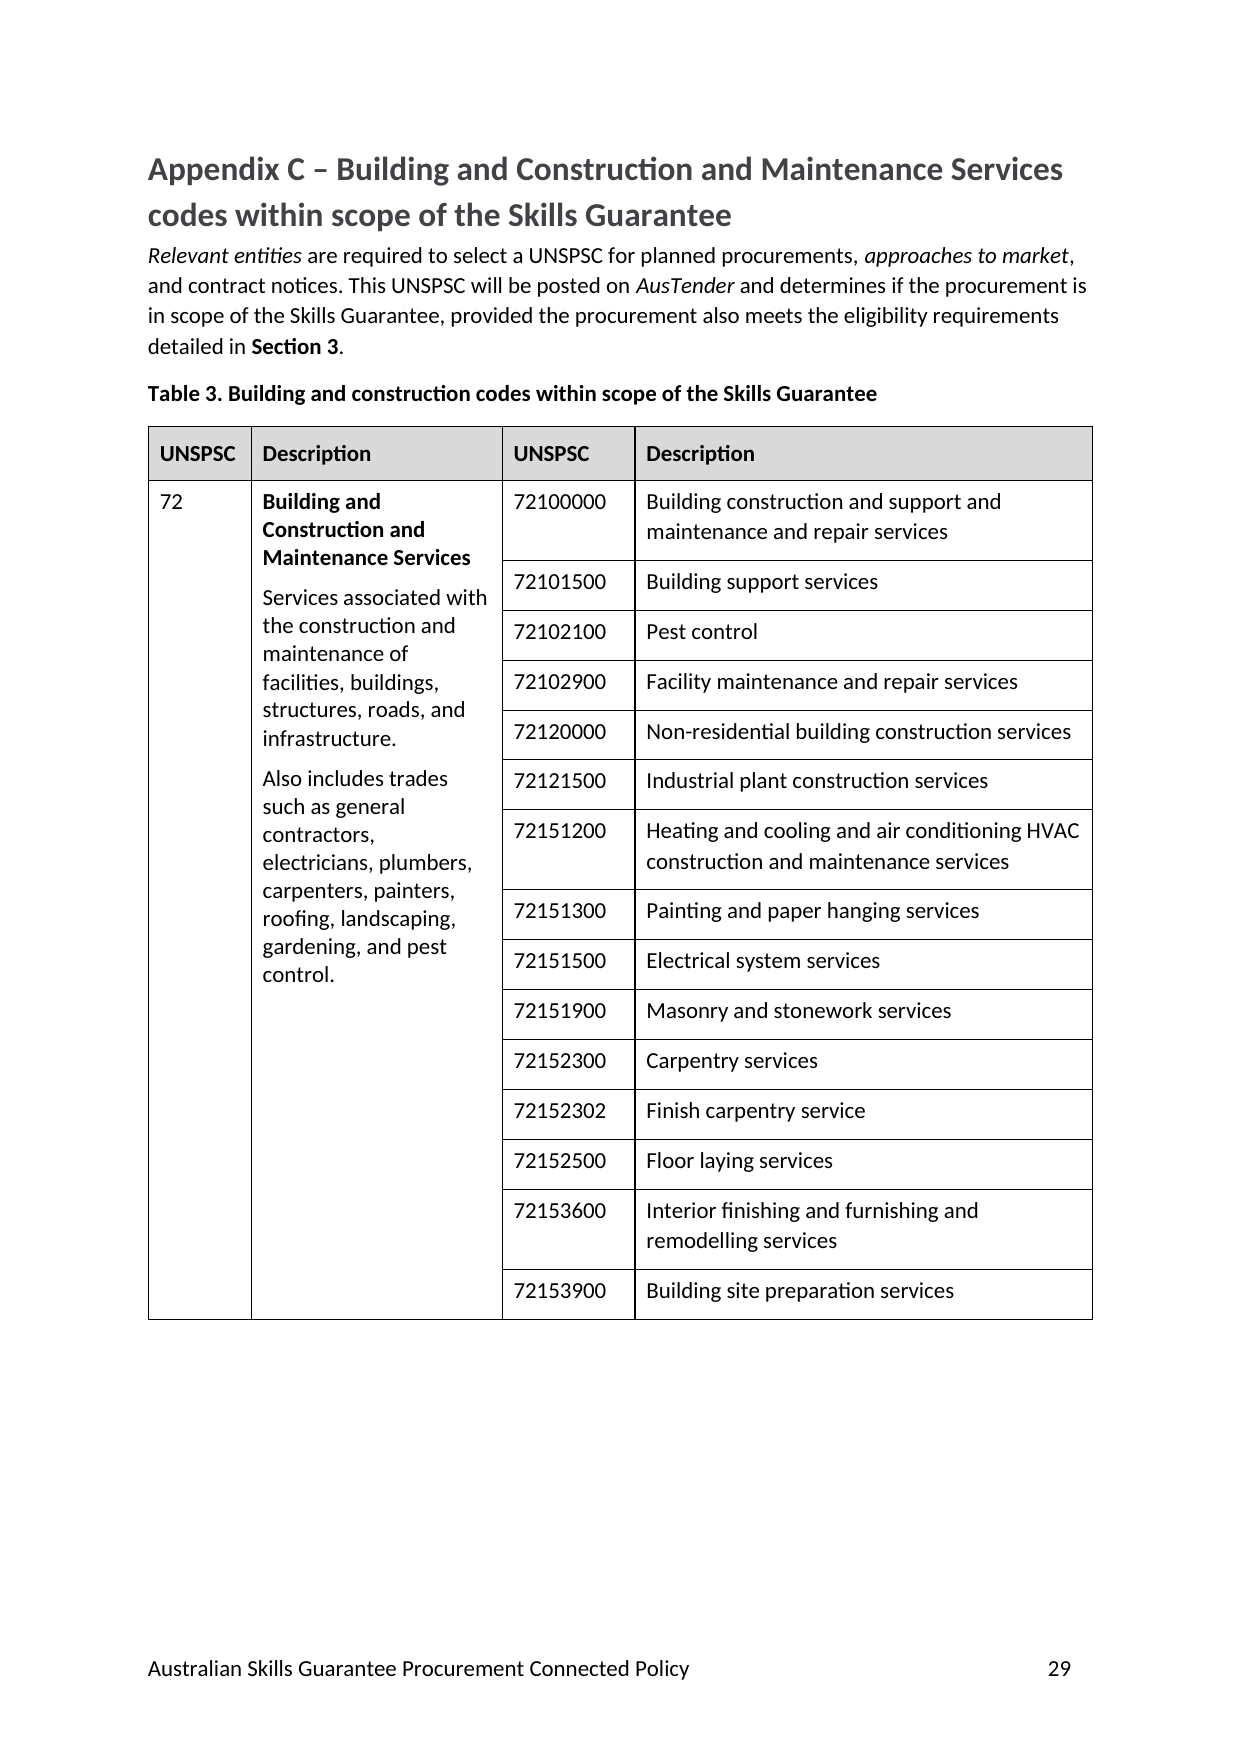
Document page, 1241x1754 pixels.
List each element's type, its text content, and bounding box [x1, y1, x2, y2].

table_cell Industrial plant construction services [636, 760, 1092, 809]
table_cell 72102900 [503, 661, 634, 709]
table_cell Masonry and stonework services [636, 990, 1092, 1039]
table_cell Non-residential building construction services [636, 711, 1092, 759]
table_cell 72153600 [503, 1190, 634, 1269]
table_header UNSPSC [503, 427, 634, 480]
table_cell Building site preparation services [636, 1270, 1092, 1319]
table_cell Finish carpentry service [636, 1090, 1092, 1139]
table_cell Pest control [636, 611, 1092, 659]
subtitle Appendix C – Building and Construction and Maintenance Services codes within scope of the Skills Guarantee [148, 148, 1092, 235]
table_cell 72151300 [503, 890, 634, 939]
table_cell Facility maintenance and repair services [636, 661, 1092, 709]
text Table 3. Building and construction codes within scope of the Skills Guarantee [148, 379, 1092, 407]
text Relevant entities are required to select a UNSPSC for planned procurements, approaches to market, and contract notices. This UNSPSC will be posted on AusTender and determines if the procurement is in scope of the Skills Guarantee, provided the procurement also meets the eligibility requirements detailed in Section 3. [148, 241, 1092, 360]
table_cell Carpentry services [636, 1040, 1092, 1089]
table_cell Electrical system services [636, 940, 1092, 989]
table_header Description [636, 427, 1092, 480]
table_cell Heating and cooling and air conditioning HVAC construction and maintenance services [636, 810, 1092, 889]
table_cell Painting and paper hanging services [636, 890, 1092, 939]
table_cell 72121500 [503, 760, 634, 809]
table_cell 72152300 [503, 1040, 634, 1089]
table_cell 72151900 [503, 990, 634, 1039]
table_cell 72101500 [503, 561, 634, 610]
table_header UNSPSC [149, 427, 251, 480]
table_cell 72120000 [503, 711, 634, 759]
table_header Description [252, 427, 502, 480]
table_cell Building construction and support and maintenance and repair services [636, 481, 1092, 560]
table_cell Building and Construction and Maintenance Services Services associated with the construction and maintenance of facilities, buildings, structures, roads, and infrastructure. Also includes trades such as general contractors, electricians, plumbers, carpenters, painters, roofing, landscaping, gardening, and pest control. [252, 481, 502, 1319]
table_cell 72152302 [503, 1090, 634, 1139]
table_cell 72 [149, 481, 251, 1319]
table_cell Interior finishing and furnishing and remodelling services [636, 1190, 1092, 1269]
table_cell 72102100 [503, 611, 634, 659]
table_cell Floor laying services [636, 1140, 1092, 1189]
table_cell 72151500 [503, 940, 634, 989]
table_cell 72152500 [503, 1140, 634, 1189]
table_cell 72100000 [503, 481, 634, 560]
table_cell 72151200 [503, 810, 634, 889]
table_cell Building support services [636, 561, 1092, 610]
table_cell 72153900 [503, 1270, 634, 1319]
